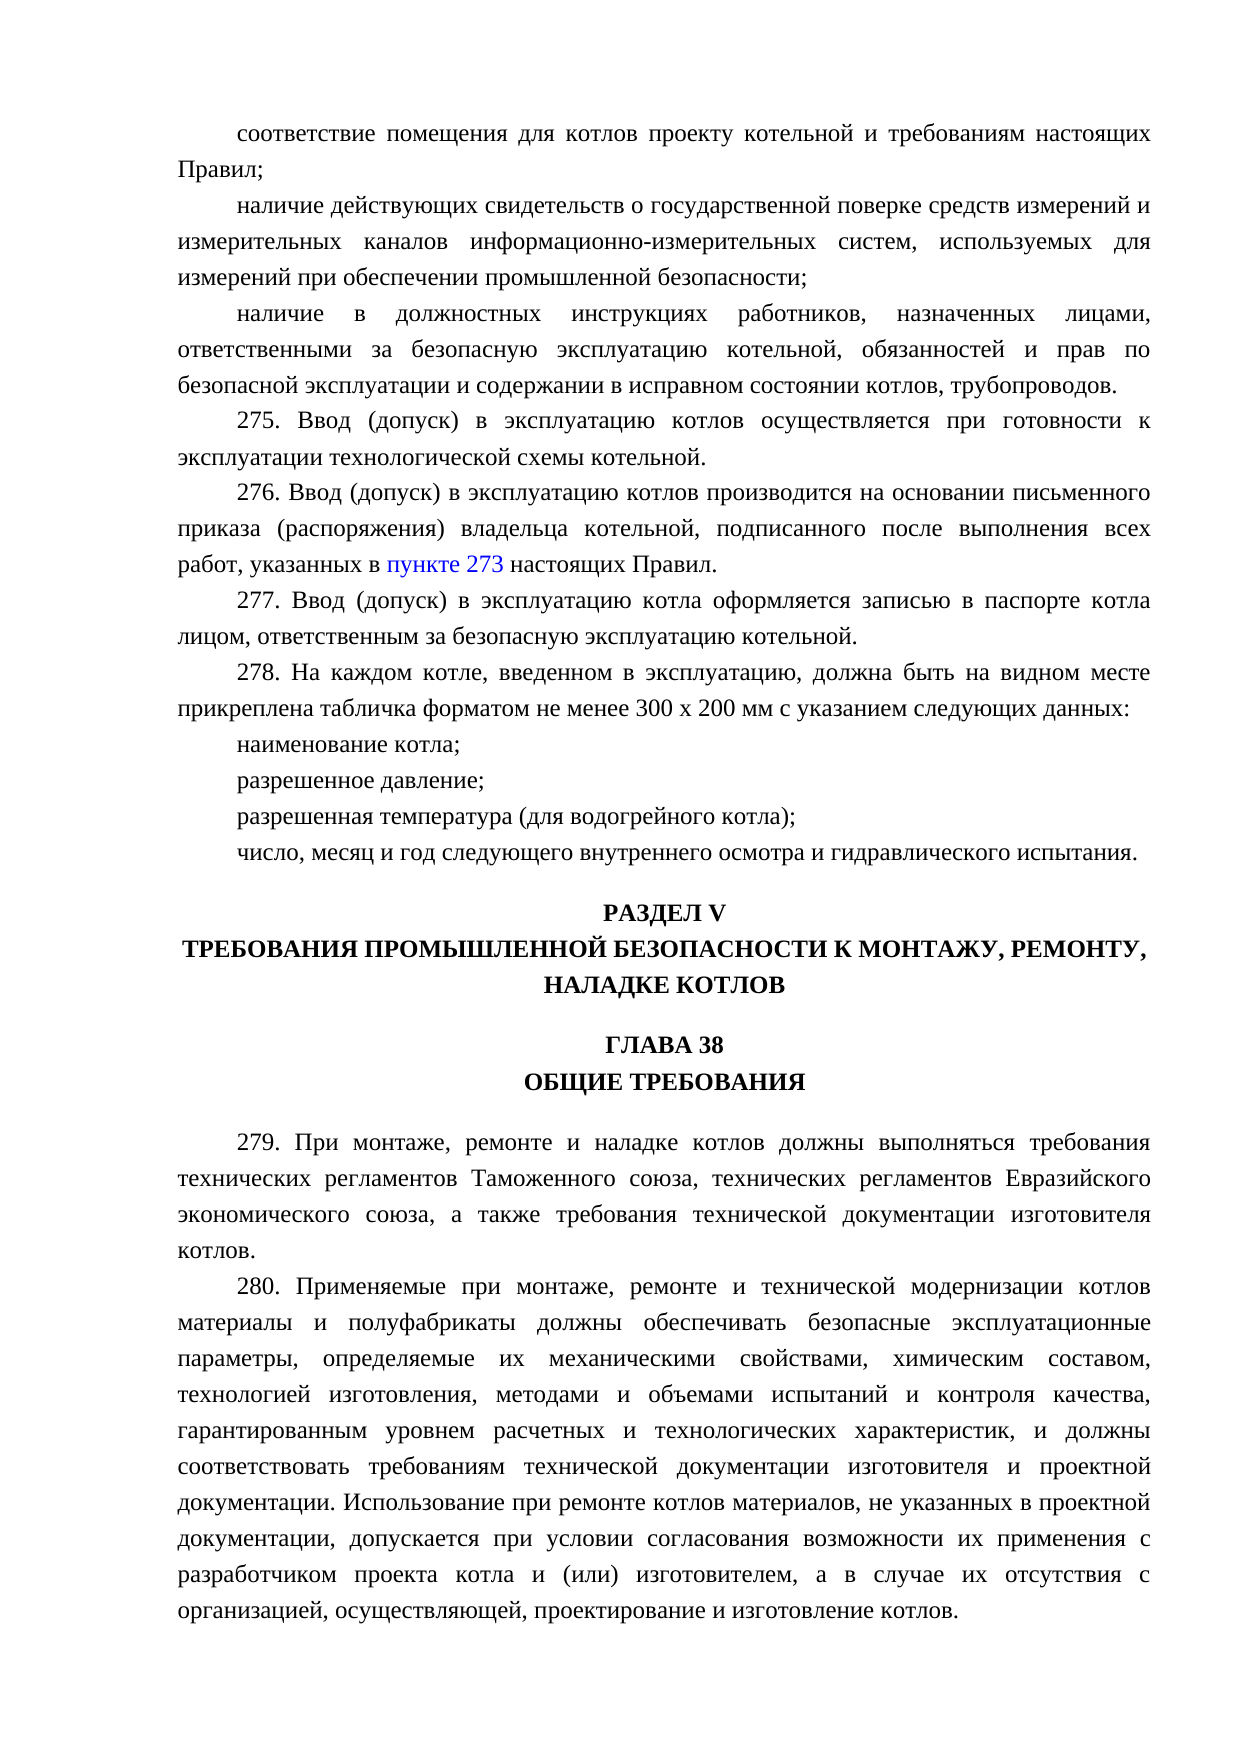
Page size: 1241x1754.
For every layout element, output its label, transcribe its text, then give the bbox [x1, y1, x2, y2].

text 277. Ввод (допуск) в эксплуатацию котла оформляется записью в паспорте котла лицом, ответственным за безопасную эксплуатацию котельной. [177, 585, 1152, 650]
text число, месяц и год следующего внутреннего осмотра и гидравлического испытания. [177, 837, 1152, 866]
text 275. Ввод (допуск) в эксплуатацию котлов осуществляется при готовности к эксплуатации технологической схемы котельной. [177, 406, 1152, 470]
text наличие действующих свидетельств о государственной поверке средств измерений и измерительных каналов информационно-измерительных систем, используемых для измерений при обеспечении промышленной безопасности; [177, 190, 1152, 291]
text ГЛАВА 38 ОБЩИЕ ТРЕБОВАНИЯ [177, 1031, 1152, 1095]
text 280. Применяемые при монтаже, ремонте и технической модернизации котлов материалы и полуфабрикаты должны обеспечивать безопасные эксплуатационные параметры, определяемые их механическими свойствами, химическим составом, технологией изготовления, методами и объемами испытаний и контроля качества, гарантированным уровнем расчетных и технологических характеристик, и должны соответствовать требованиям технической документации изготовителя и проектной документации. Использование при ремонте котлов материалов, не указанных в проектной документации, допускается при условии согласования возможности их применения с разработчиком проекта котла и (или) изготовителем, а в случае их отсутствия с организацией, осуществляющей, проектирование и изготовление котлов. [177, 1271, 1152, 1623]
text РАЗДЕЛ V ТРЕБОВАНИЯ ПРОМЫШЛЕННОЙ БЕЗОПАСНОСТИ К МОНТАЖУ, РЕМОНТУ, НАЛАДКЕ КОТЛОВ [177, 898, 1152, 998]
text наличие в должностных инструкциях работников, назначенных лицами, ответственными за безопасную эксплуатацию котельной, обязанностей и прав по безопасной эксплуатации и содержании в исправном состоянии котлов, трубопроводов. [177, 298, 1152, 398]
text 279. При монтаже, ремонте и наладке котлов должны выполняться требования технических регламентов Таможенного союза, технических регламентов Евразийского экономического союза, а также требования технической документации изготовителя котлов. [177, 1127, 1152, 1264]
text наименование котла; [177, 729, 1152, 758]
text соответствие помещения для котлов проекту котельной и требованиям настоящих Правил; [177, 118, 1152, 183]
text разрешенная температура (для водогрейного котла); [177, 801, 1152, 830]
text 278. На каждом котле, введенном в эксплуатацию, должна быть на видном месте прикреплена табличка форматом не менее 300 х 200 мм с указанием следующих данных: [177, 657, 1152, 722]
text 276. Ввод (допуск) в эксплуатацию котлов производится на основании письменного приказа (распоряжения) владельца котельной, подписанного после выполнения всех работ, указанных в пункте 273 настоящих Правил. [177, 477, 1152, 578]
text разрешенное давление; [177, 765, 1152, 794]
